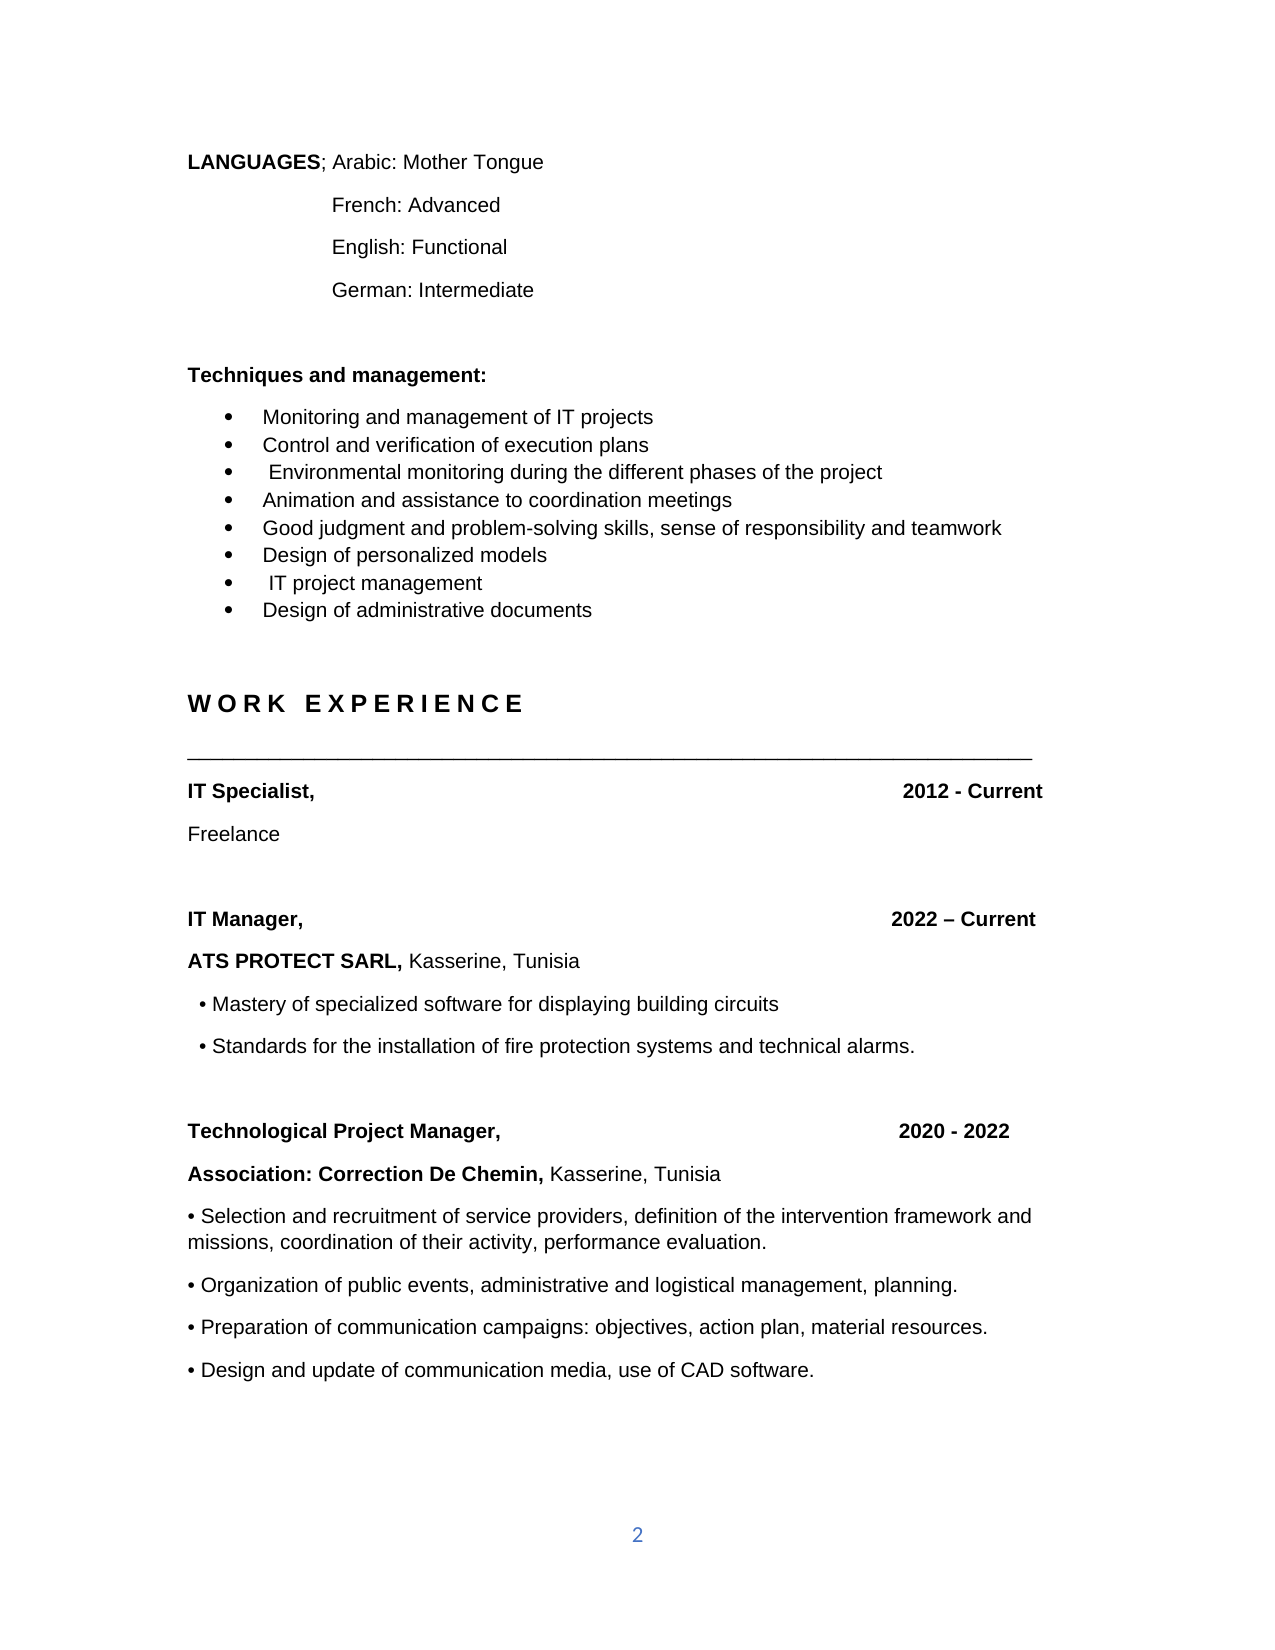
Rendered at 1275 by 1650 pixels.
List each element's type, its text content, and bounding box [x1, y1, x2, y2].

text German: Intermediate [187, 277, 1087, 301]
text IT Specialist, 2012 - Current [187, 779, 1087, 803]
text English: Functional [187, 235, 1087, 259]
text • Design and update of communication media, use of CAD software. [187, 1358, 1087, 1382]
list Monitoring and management of IT projects [225, 405, 1087, 429]
text • Mastery of specialized software for displaying building circuits [187, 992, 1087, 1016]
text Freelance [187, 822, 1087, 846]
text French: Advanced [187, 192, 1087, 216]
list Good judgment and problem-solving skills, sense of responsibility and teamwork [225, 515, 1087, 539]
text • Organization of public events, administrative and logistical management, planning. [187, 1273, 1087, 1297]
text • Selection and recruitment of service providers, definition of the intervention framework and missions, coordination of their activity, performance evaluation. [187, 1204, 1087, 1254]
text • Standards for the installation of fire protection systems and technical alarms. [187, 1034, 1087, 1058]
text Techniques and management: [187, 362, 1087, 386]
list Animation and assistance to coordination meetings [225, 488, 1087, 512]
text Technological Project Manager, 2020 - 2022 [187, 1119, 1087, 1143]
list Design of administrative documents [225, 598, 1087, 622]
text Association: Correction De Chemin, Kasserine, Tunisia [187, 1162, 1087, 1186]
list Design of personalized models [225, 543, 1087, 567]
list IT project management [225, 571, 1087, 595]
text ATS PROTECT SARL, Kasserine, Tunisia [187, 949, 1087, 973]
text IT Manager, 2022 – Current [187, 907, 1087, 931]
list Environmental monitoring during the different phases of the project [225, 460, 1087, 484]
text • Preparation of communication campaigns: objectives, action plan, material resources. [187, 1315, 1087, 1339]
text LANGUAGES; Arabic: Mother Tongue [187, 150, 1087, 174]
text WORK EXPERIENCE [187, 689, 1087, 718]
text _________________________________________________________________________ [187, 737, 1087, 761]
list Control and verification of execution plans [225, 433, 1087, 457]
